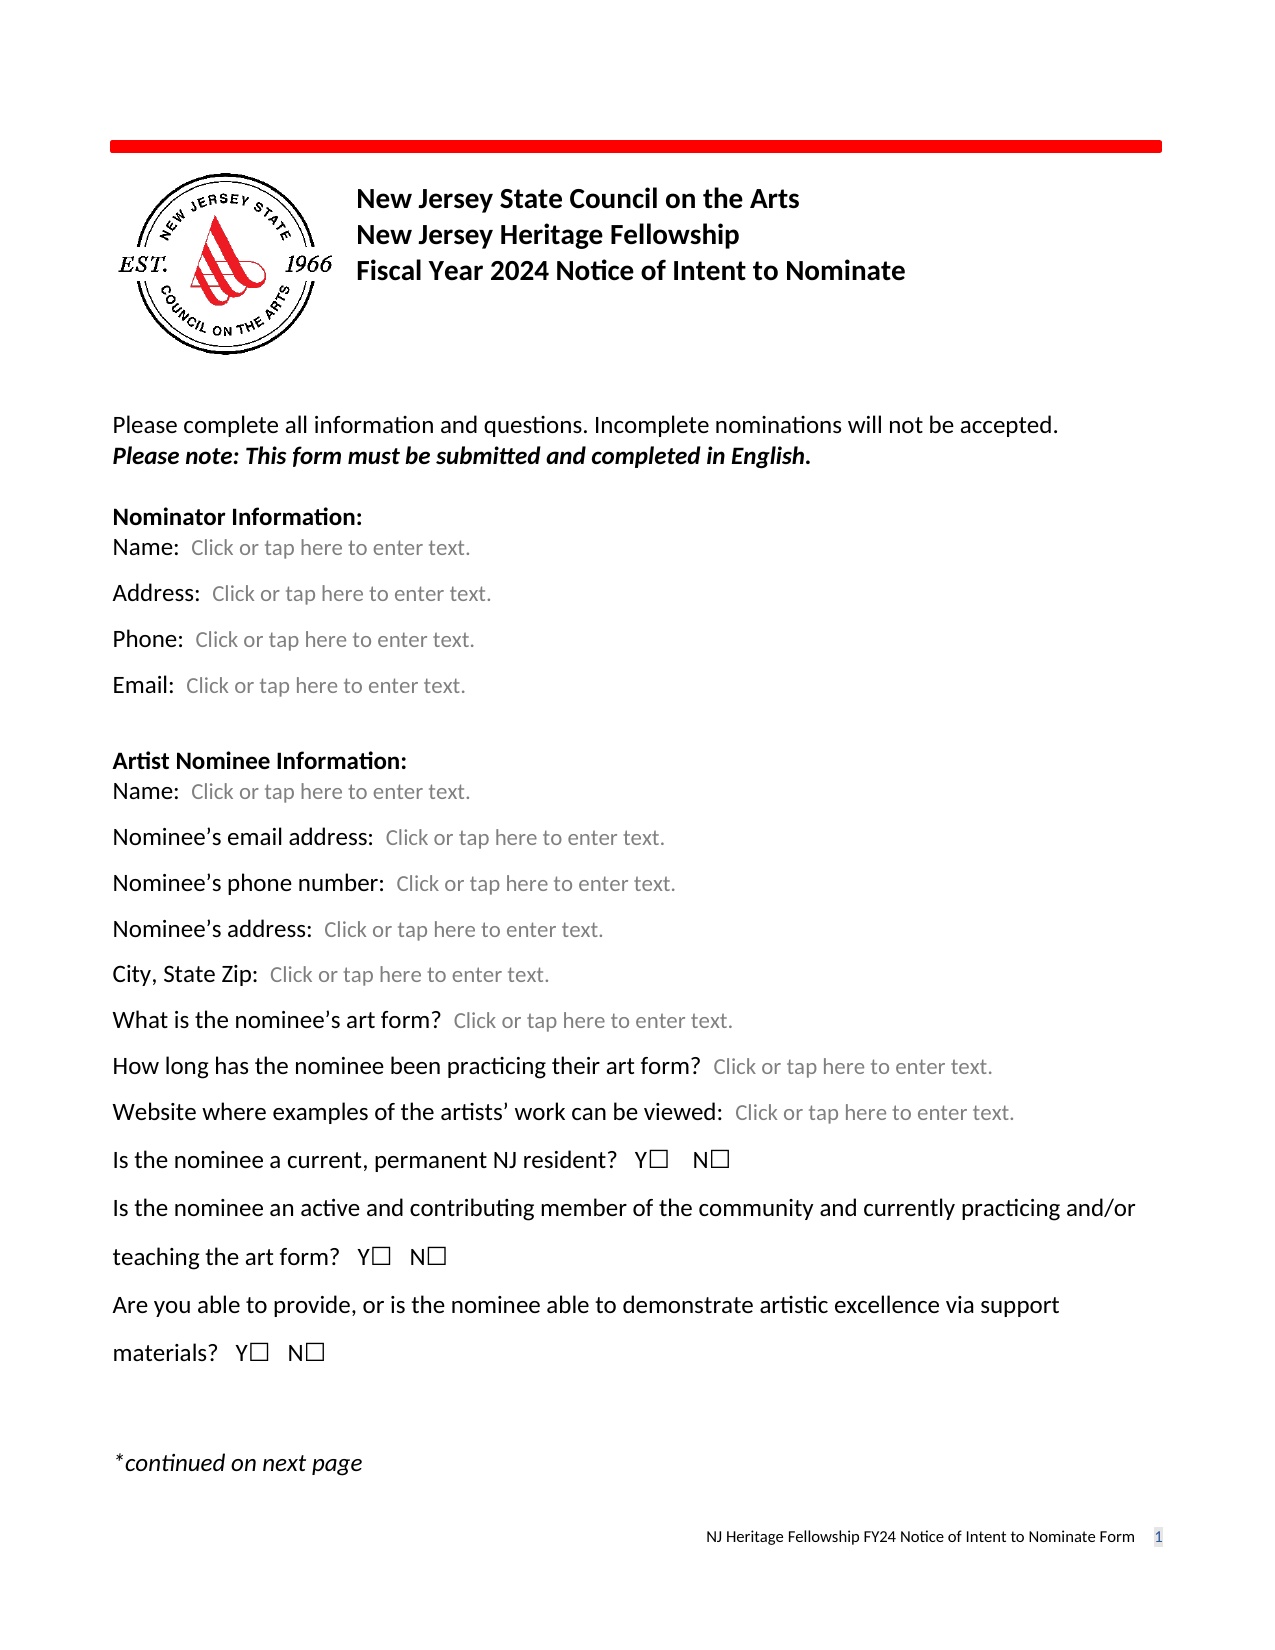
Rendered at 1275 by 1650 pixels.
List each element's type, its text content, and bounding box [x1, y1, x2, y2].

text City, State Zip: [112, 958, 1162, 989]
text Are you able to provide, or is the nominee able to demonstrate artistic excellence via support materials? Y N [112, 1289, 1162, 1369]
text Is the nominee an active and contributing member of the community and currently practicing and/or teaching the art form? Y N [112, 1192, 1162, 1272]
text *continued on next page [112, 1447, 1162, 1477]
text Name: [112, 532, 1162, 562]
text New Jersey Heritage Fellowship [338, 216, 1162, 252]
text Website where examples of the artists’ work can be viewed: [112, 1096, 1162, 1126]
text Please complete all information and questions. Incomplete nominations will not be accepted. [112, 409, 1162, 440]
text Artist Nominee Information: [112, 745, 1162, 776]
text Please note: This form must be submitted and completed in English. [112, 440, 1162, 471]
text Address: [112, 577, 1162, 608]
text Nominator Information: [112, 501, 1162, 532]
text Fiscal Year 2024 Notice of Intent to Nominate [338, 252, 1162, 287]
text Is the nominee a current, permanent NJ resident? Y N [112, 1141, 1162, 1175]
text Email: [112, 669, 1162, 699]
text What is the nominee’s art form? [112, 1004, 1162, 1035]
text Nominee’s phone number: [112, 867, 1162, 897]
text Name: [112, 776, 1162, 806]
picture [112, 153, 338, 377]
text New Jersey State Council on the Arts [338, 181, 1162, 216]
text Phone: [112, 623, 1162, 653]
text Nominee’s email address: [112, 821, 1162, 852]
text Nominee’s address: [112, 913, 1162, 943]
text How long has the nominee been practicing their art form? [112, 1050, 1162, 1080]
